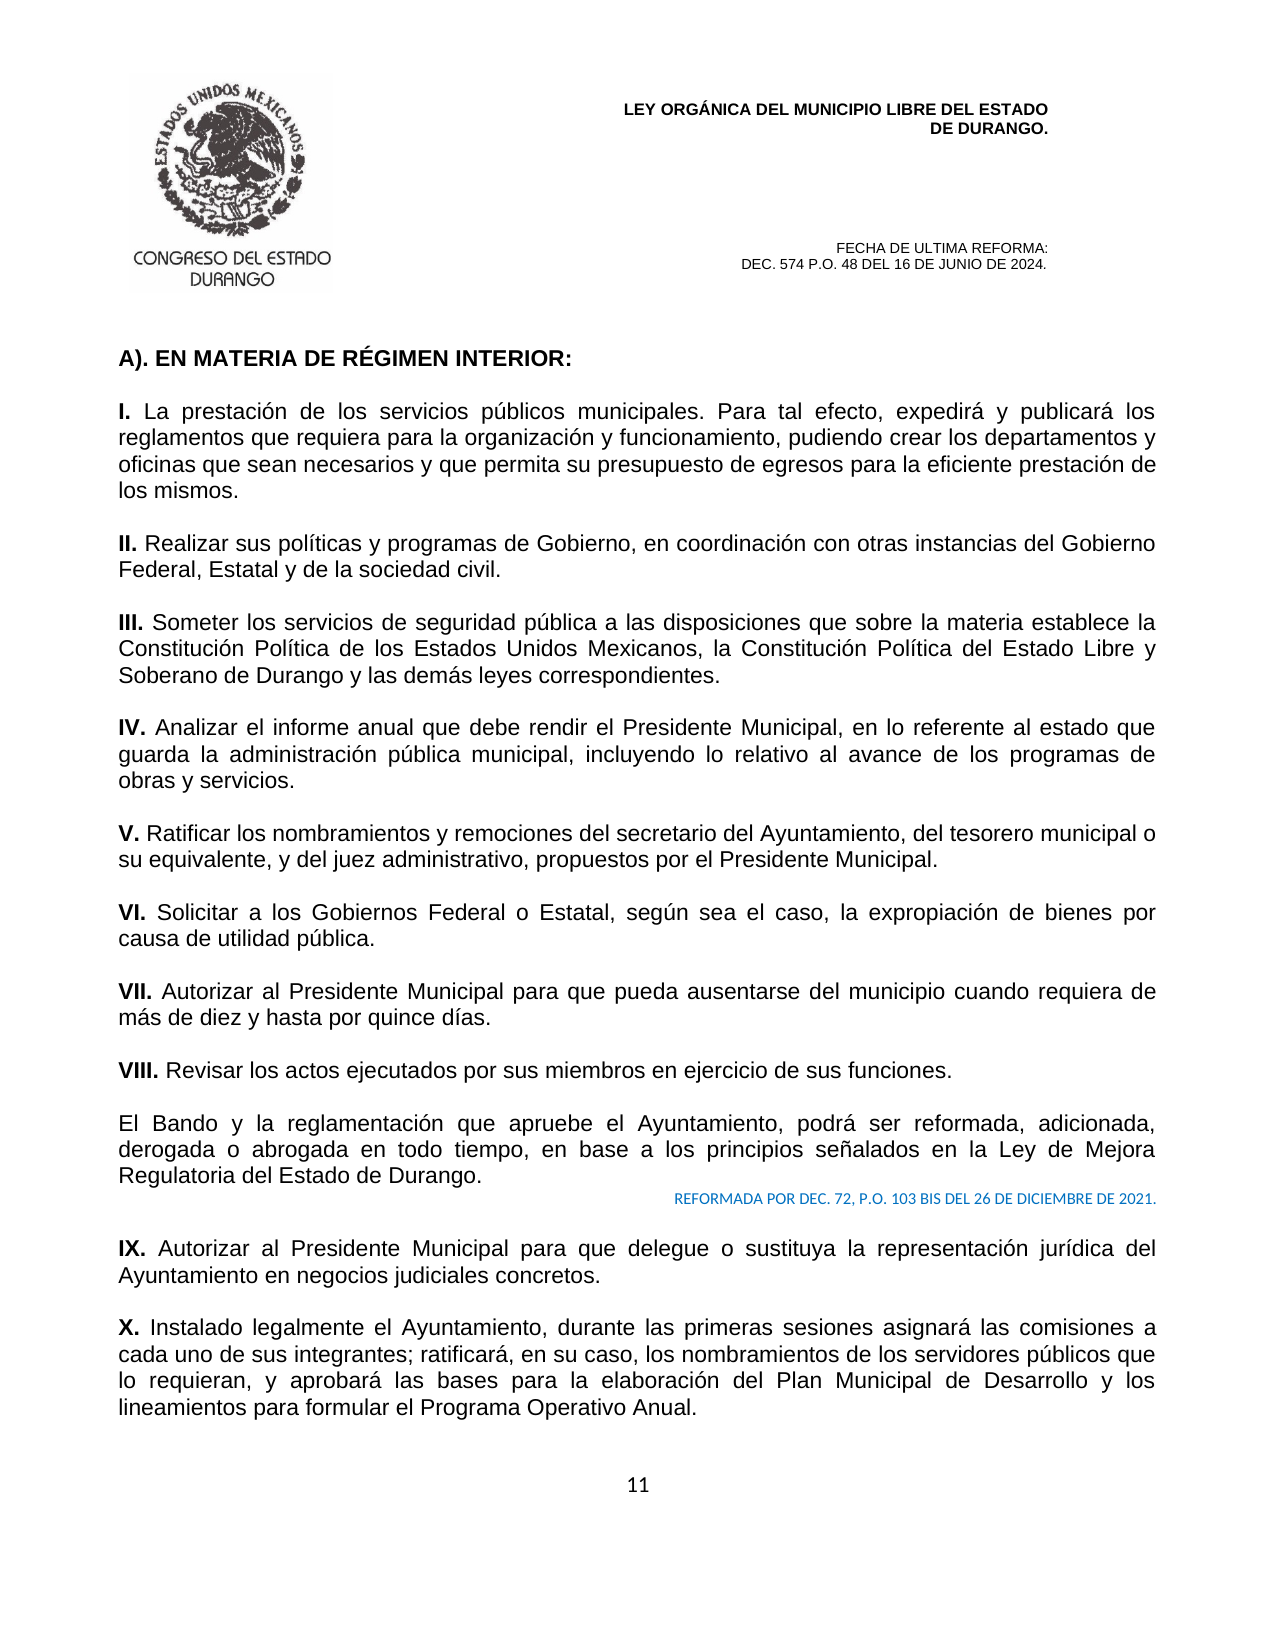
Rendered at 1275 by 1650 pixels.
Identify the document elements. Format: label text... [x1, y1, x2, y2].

text VI. Solicitar a los Gobiernos Federal o Estatal, según sea el caso, la expropiación de bienes por causa de utilidad pública. [118, 899, 1157, 951]
text REFORMADA POR DEC. 72, P.O. 103 BIS DEL 26 DE DICIEMBRE DE 2021. [118, 1189, 1157, 1209]
picture [129, 73, 333, 293]
text II. Realizar sus políticas y programas de Gobierno, en coordinación con otras instancias del Gobierno Federal, Estatal y de la sociedad civil. [118, 530, 1157, 582]
text IV. Analizar el informe anual que debe rendir el Presidente Municipal, en lo referente al estado que guarda la administración pública municipal, incluyendo lo relativo al avance de los programas de obras y servicios. [118, 714, 1157, 793]
text VII. Autorizar al Presidente Municipal para que pueda ausentarse del municipio cuando requiera de más de diez y hasta por quince días. [118, 978, 1157, 1031]
text I. La prestación de los servicios públicos municipales. Para tal efecto, expedirá y publicará los reglamentos que requiera para la organización y funcionamiento, pudiendo crear los departamentos y oficinas que sean necesarios y que permita su presupuesto de egresos para la eficiente prestación de los mismos. [118, 398, 1157, 503]
text IX. Autorizar al Presidente Municipal para que delegue o sustituya la representación jurídica del Ayuntamiento en negocios judiciales concretos. [118, 1235, 1157, 1288]
text VIII. Revisar los actos ejecutados por sus miembros en ejercicio de sus funciones. [118, 1057, 1157, 1083]
text V. Ratificar los nombramientos y remociones del secretario del Ayuntamiento, del tesorero municipal o su equivalente, y del juez administrativo, propuestos por el Presidente Municipal. [118, 820, 1157, 872]
text A). EN MATERIA DE RÉGIMEN INTERIOR: [118, 345, 1157, 372]
text X. Instalado legalmente el Ayuntamiento, durante las primeras sesiones asignará las comisiones a cada uno de sus integrantes; ratificará, en su caso, los nombramientos de los servidores públicos que lo requieran, y aprobará las bases para la elaboración del Plan Municipal de Desarrollo y los lineamientos para formular el Programa Operativo Anual. [118, 1314, 1157, 1420]
text III. Someter los servicios de seguridad pública a las disposiciones que sobre la materia establece la Constitución Política de los Estados Unidos Mexicanos, la Constitución Política del Estado Libre y Soberano de Durango y las demás leyes correspondientes. [118, 609, 1157, 688]
text El Bando y la reglamentación que apruebe el Ayuntamiento, podrá ser reformada, adicionada, derogada o abrogada en todo tiempo, en base a los principios señalados en la Ley de Mejora Regulatoria del Estado de Durango. [118, 1109, 1157, 1189]
